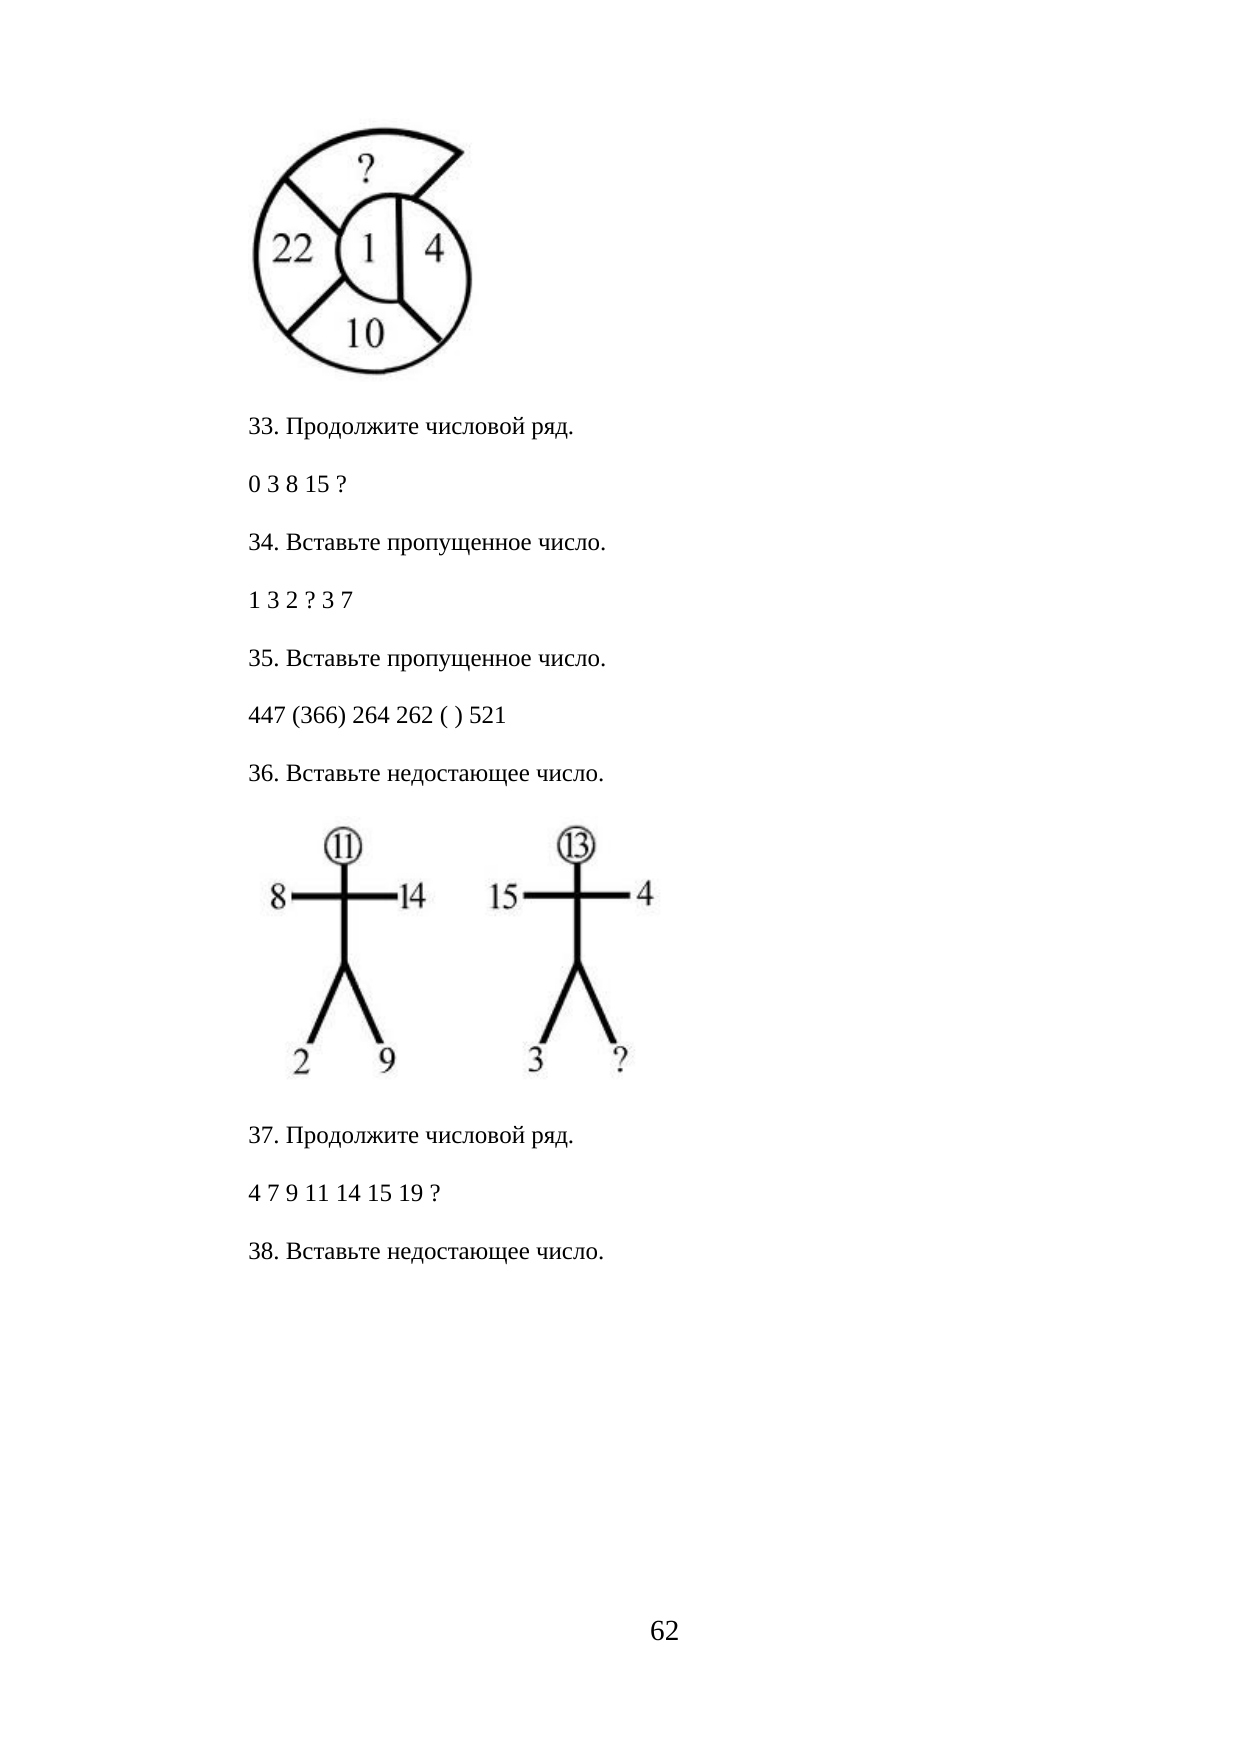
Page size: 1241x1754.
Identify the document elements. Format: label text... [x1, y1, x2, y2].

text 37. Продолжите числовой ряд. [177, 1121, 1152, 1149]
text 4 7 9 11 14 15 19 ? [177, 1178, 1152, 1207]
text 0 3 8 15 ? [177, 469, 1152, 498]
text 35. Вставьте пропущенное число. [177, 643, 1152, 671]
text 34. Вставьте пропущенное число. [177, 527, 1152, 556]
text 38. Вставьте недостающее число. [177, 1236, 1152, 1265]
text 447 (366) 264 262 ( ) 521 [177, 701, 1152, 729]
picture [248, 816, 676, 1092]
text 33. Продолжите числовой ряд. [177, 411, 1152, 440]
text 1 3 2 ? 3 7 [177, 585, 1152, 613]
text 36. Вставьте недостающее число. [177, 758, 1152, 787]
picture [248, 118, 480, 382]
